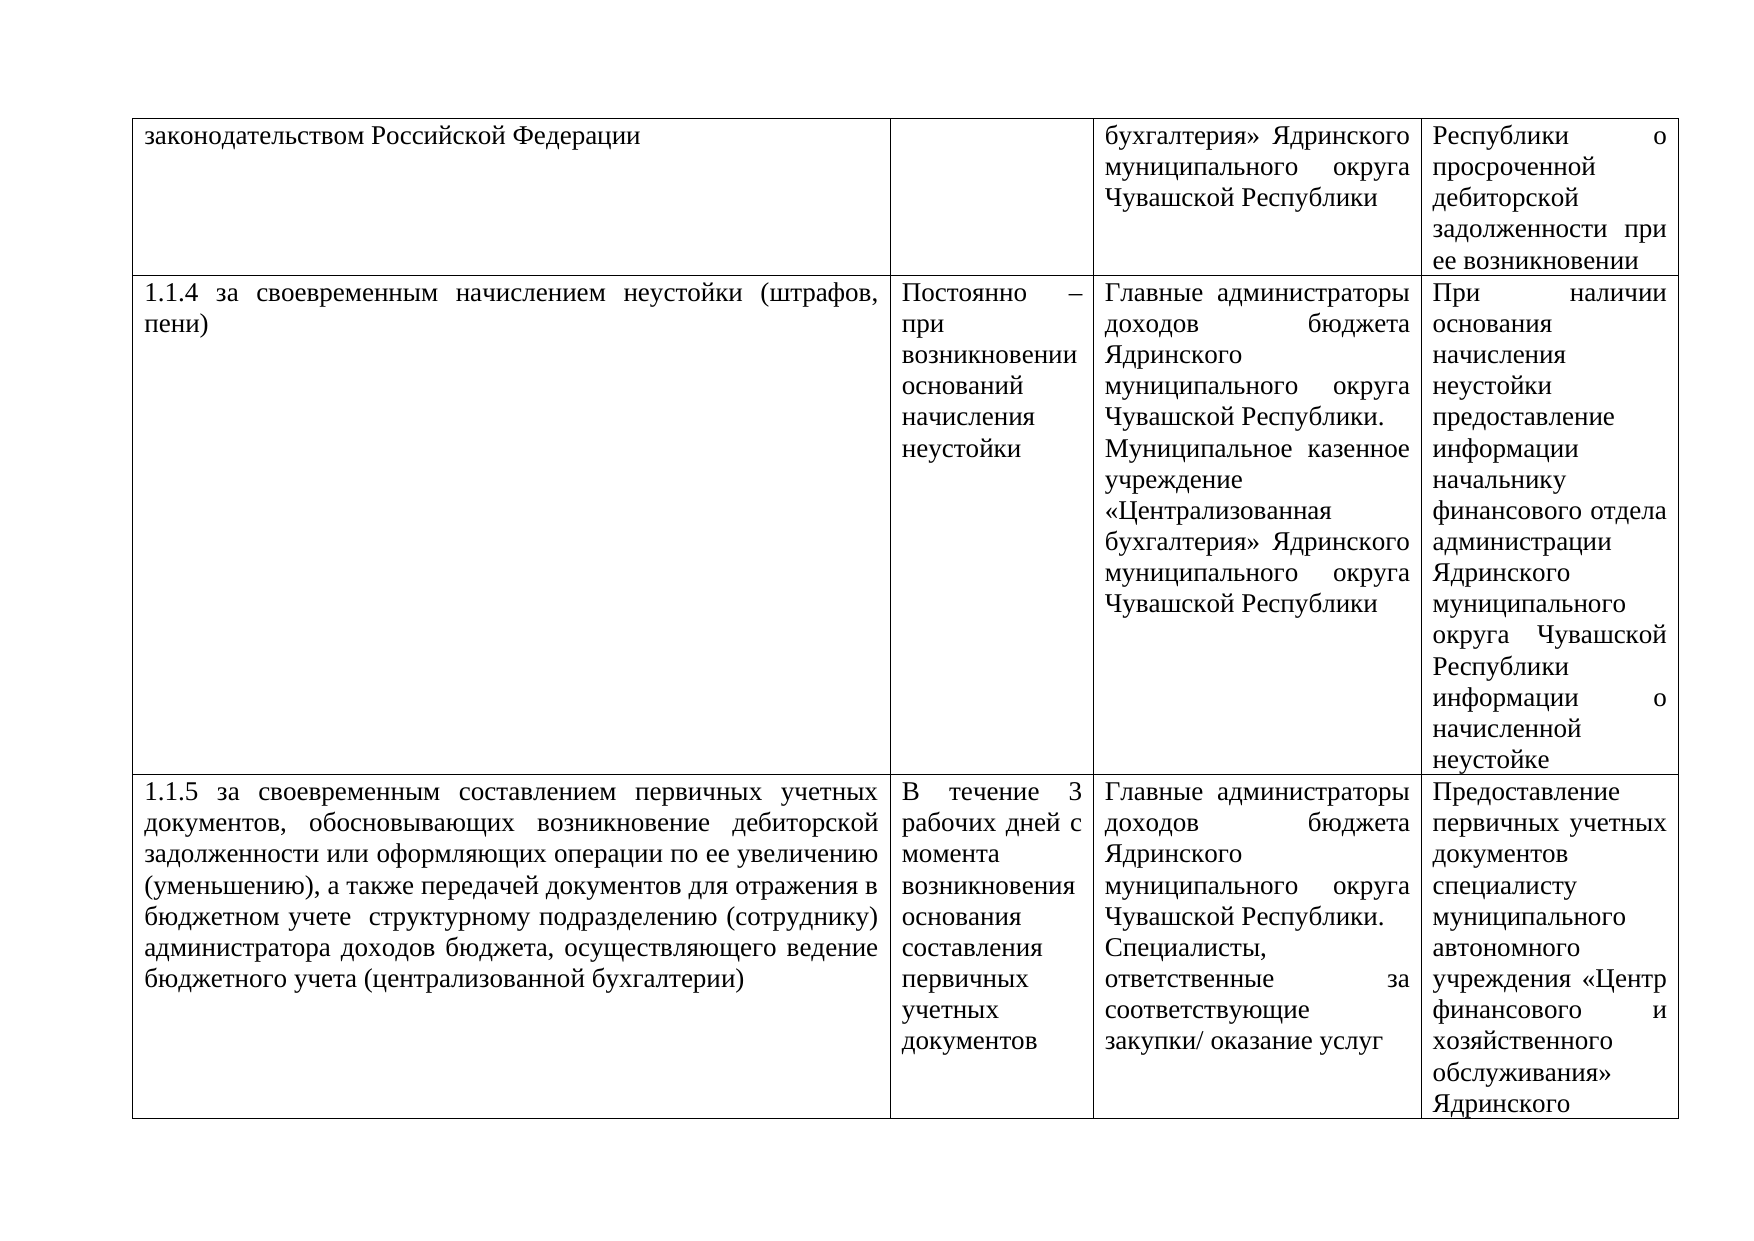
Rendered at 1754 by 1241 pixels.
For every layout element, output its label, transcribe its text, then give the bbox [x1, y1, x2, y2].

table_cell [891, 119, 1093, 275]
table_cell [133, 119, 890, 275]
table_cell Постоянно – при возникновении оснований начисления неустойки [891, 276, 1093, 774]
table_cell 1.1.4 за своевременным начислением неустойки (штрафов, пени) [133, 276, 890, 774]
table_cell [1094, 775, 1421, 1118]
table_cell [1094, 119, 1421, 275]
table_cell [891, 775, 1093, 1118]
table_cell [133, 775, 890, 1118]
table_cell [1422, 119, 1678, 275]
table_cell При наличии основания начисления неустойки предоставление информации начальнику финансового отдела администрации Ядринского муниципального округа Чувашской Республики информации о начисленной неустойке [1422, 276, 1678, 774]
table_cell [1422, 775, 1678, 1118]
